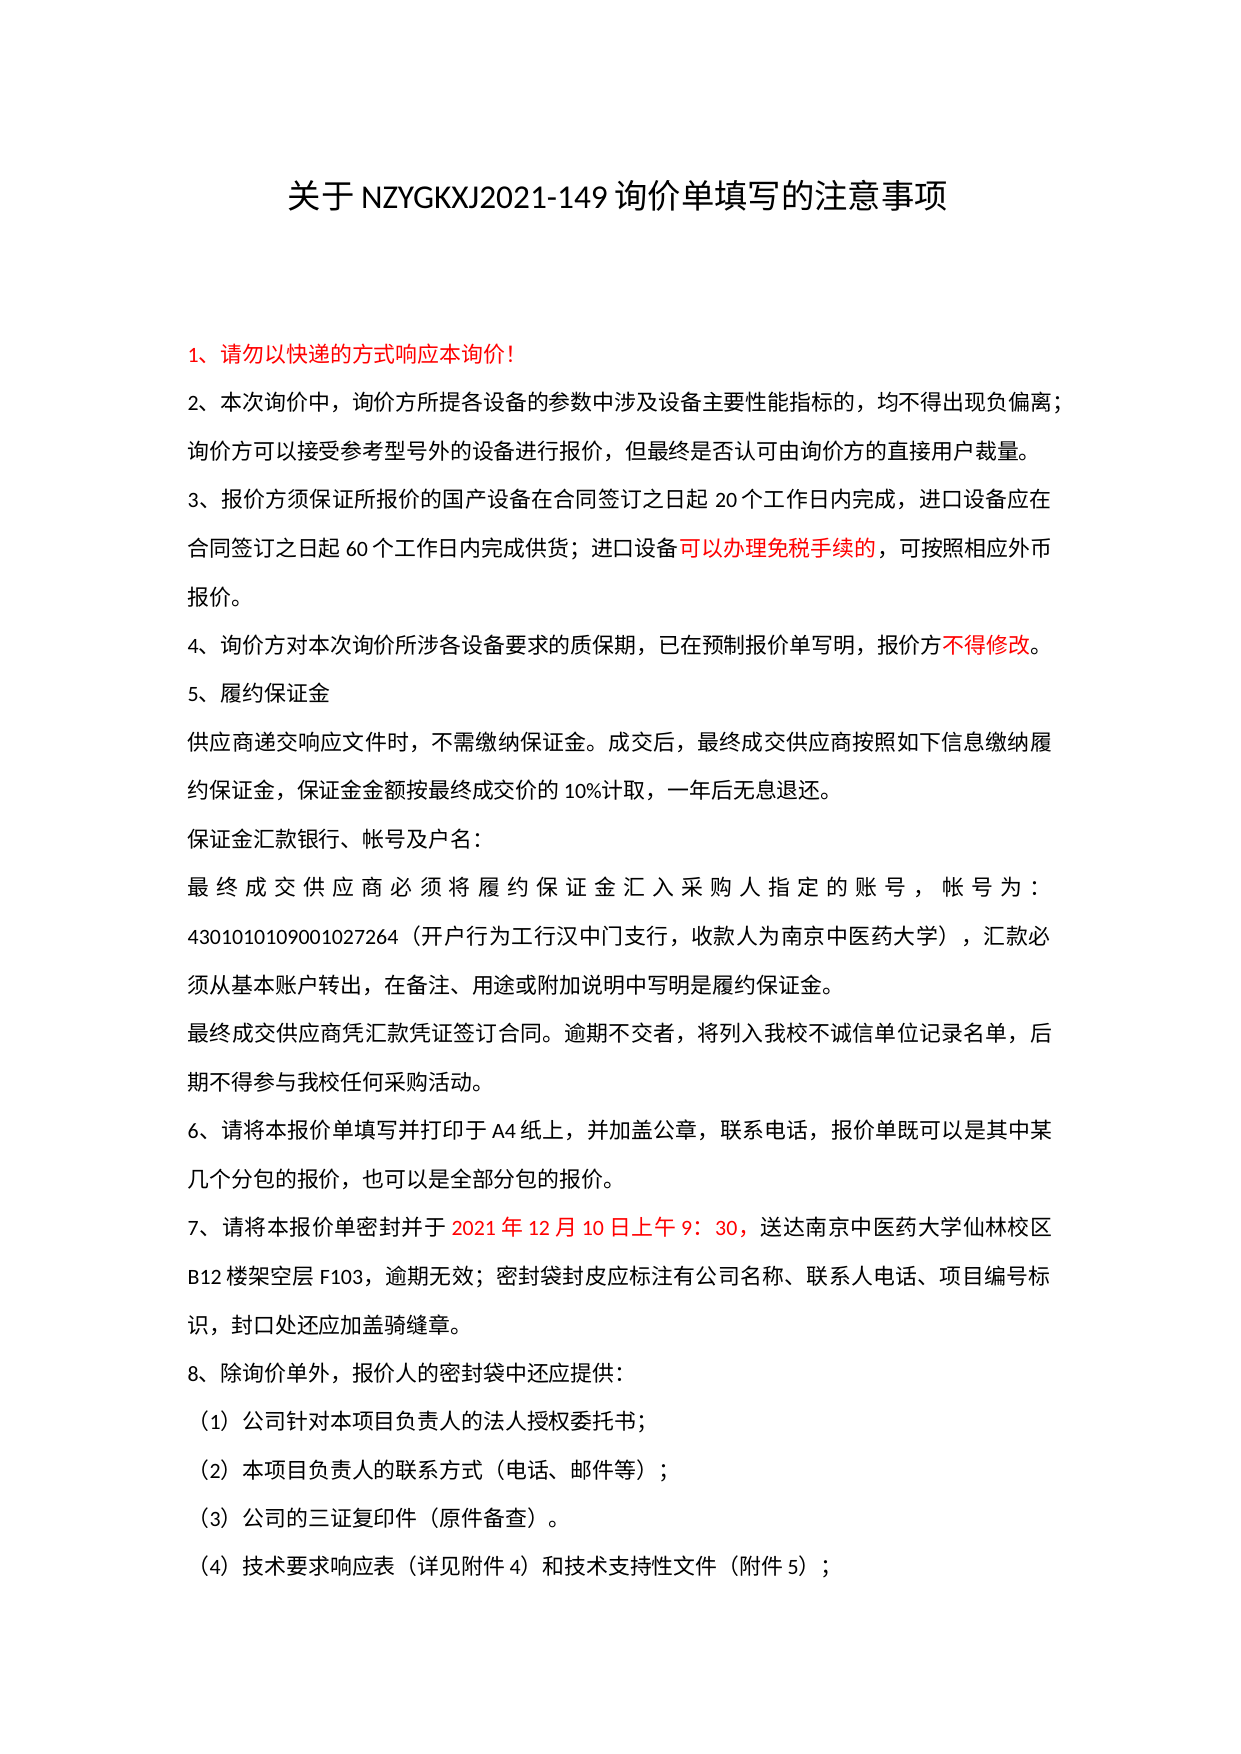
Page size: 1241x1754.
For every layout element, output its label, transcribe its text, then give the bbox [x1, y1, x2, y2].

text （3）公司的三证复印件（原件备查）。 [187, 1501, 1053, 1533]
text 8、除询价单外，报价人的密封袋中还应提供： [187, 1356, 1053, 1388]
text 供应商递交响应文件时，不需缴纳保证金。成交后，最终成交供应商按照如下信息缴纳履约保证金，保证金金额按最终成交价的10%计取，一年后无息退还。 [187, 724, 1053, 806]
text 保证金汇款银行、帐号及户名： [187, 821, 1053, 854]
text 7、请将本报价单密封并于2021年12月10日上午9：30，送达南京中医药大学仙林校区B12楼架空层F103，逾期无效；密封袋封皮应标注有公司名称、联系人电话、项目编号标识，封口处还应加盖骑缝章。 [187, 1210, 1053, 1340]
text 2、本次询价中，询价方所提各设备的参数中涉及设备主要性能指标的，均不得出现负偏离；询价方可以接受参考型号外的设备进行报价，但最终是否认可由询价方的直接用户裁量。 [187, 385, 1053, 466]
text 1、请勿以快递的方式响应本询价！ [187, 336, 1053, 369]
text 关于NZYGKXJ2021-149询价单填写的注意事项 [187, 162, 1053, 227]
text 6、请将本报价单填写并打印于A4纸上，并加盖公章，联系电话，报价单既可以是其中某几个分包的报价，也可以是全部分包的报价。 [187, 1113, 1053, 1194]
text 最终成交供应商凭汇款凭证签订合同。逾期不交者，将列入我校不诚信单位记录名单，后期不得参与我校任何采购活动。 [187, 1016, 1053, 1097]
text （1）公司针对本项目负责人的法人授权委托书； [187, 1404, 1053, 1436]
text 3、报价方须保证所报价的国产设备在合同签订之日起20个工作日内完成，进口设备应在合同签订之日起60个工作日内完成供货；进口设备可以办理免税手续的，可按照相应外币报价。 [187, 482, 1053, 612]
text （4）技术要求响应表（详见附件4）和技术支持性文件（附件5）； [187, 1549, 1053, 1581]
text 5、履约保证金 [187, 676, 1053, 708]
text 4、询价方对本次询价所涉各设备要求的质保期，已在预制报价单写明，报价方不得修改。 [187, 628, 1053, 660]
text 最终成交供应商必须将履约保证金汇入采购人指定的账号，帐号为：4301010109001027264（开户行为工行汉中门支行，收款人为南京中医药大学），汇款必须从基本账户转出，在备注、用途或附加说明中写明是履约保证金。 [187, 870, 1053, 1000]
text （2）本项目负责人的联系方式（电话、邮件等）； [187, 1452, 1053, 1485]
